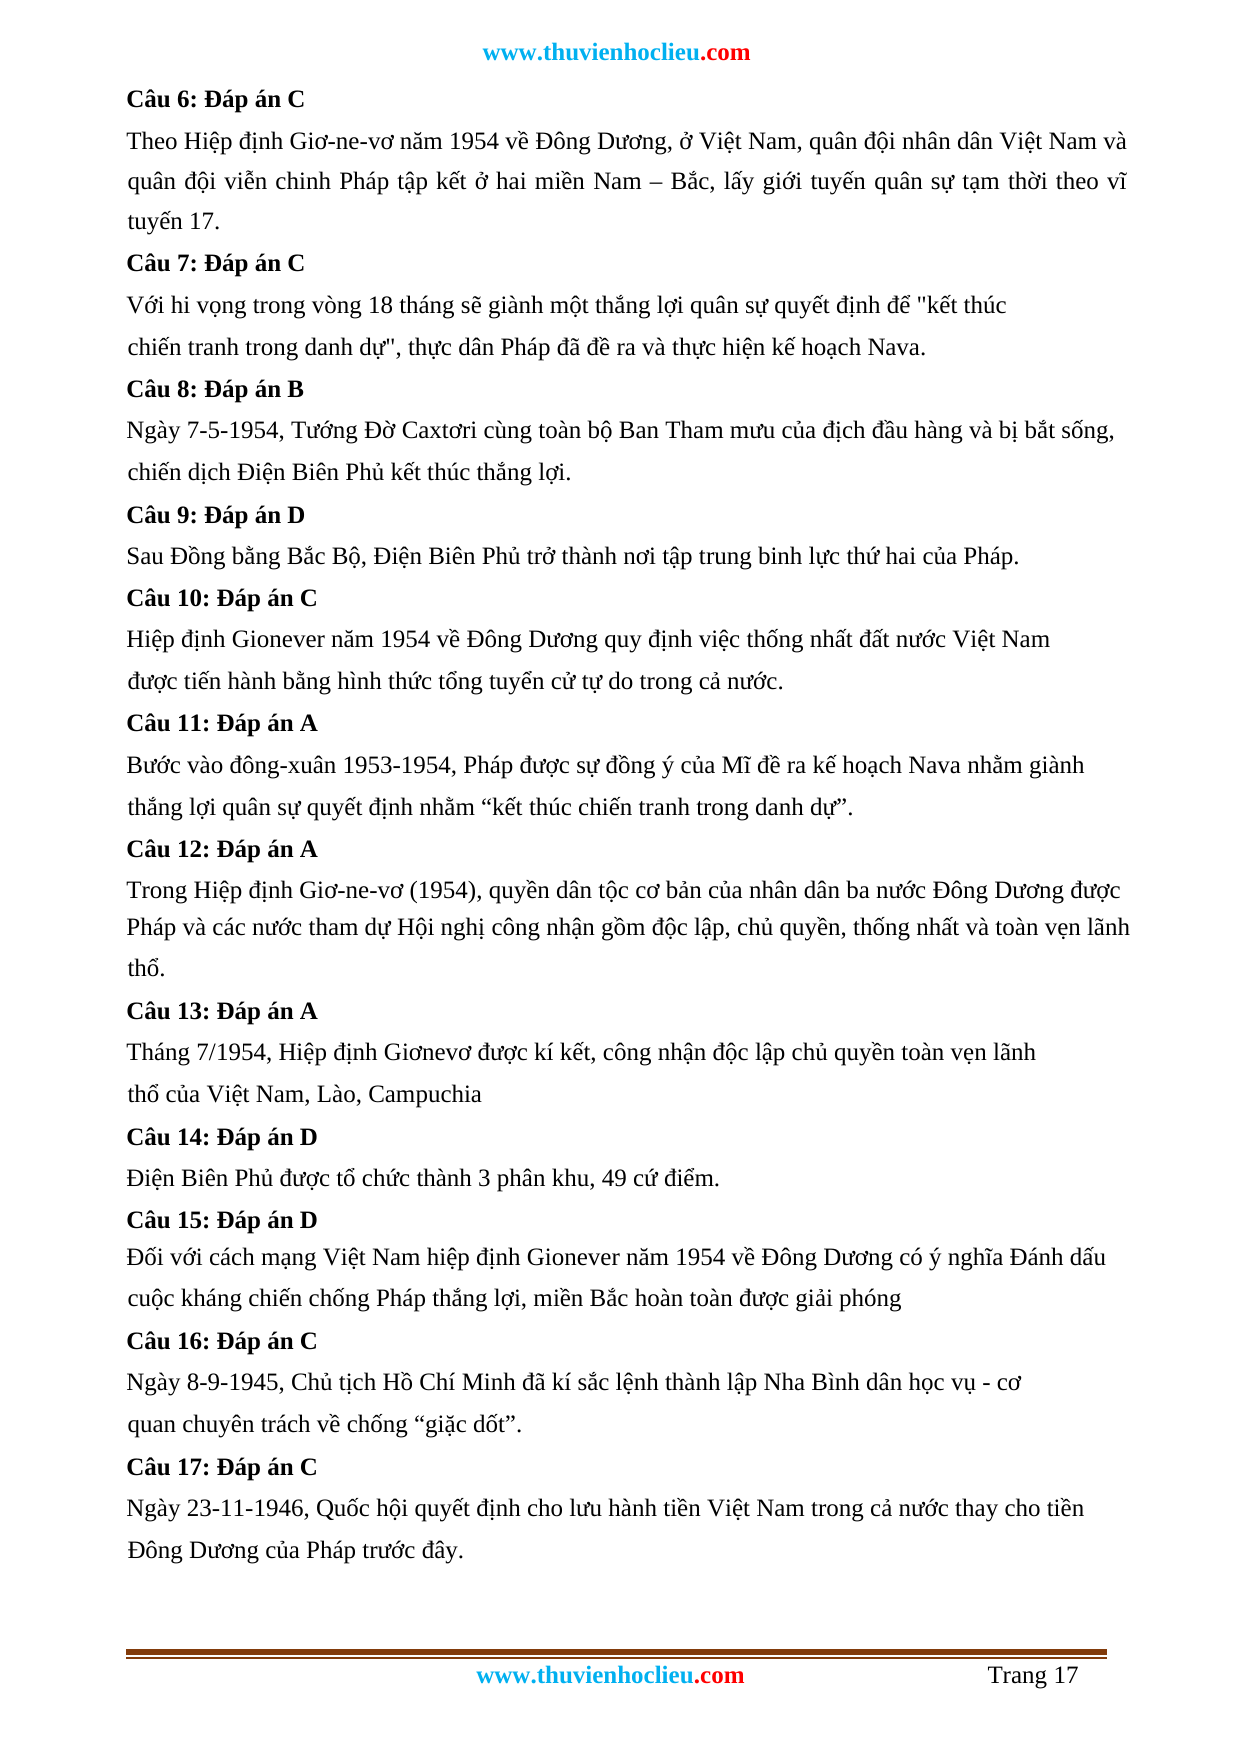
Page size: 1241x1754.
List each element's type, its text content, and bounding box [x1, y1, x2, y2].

text Trong Hiệp định Giơ-ne-vơ (1954), quyền dân tộc cơ bản của nhân dân ba nước Đông Dương được [126, 875, 1170, 904]
text Sau Đồng bằng Bắc Bộ, Điện Biên Phủ trở thành nơi tập trung binh lực thứ hai của Pháp. [126, 541, 1090, 570]
text Ngày 8-9-1945, Chủ tịch Hồ Chí Minh đã kí sắc lệnh thành lập Nha Bình dân học vụ - cơ quan chuyên trách về chống “giặc dốt”. [126, 1367, 1076, 1438]
text Điện Biên Phủ được tổ chức thành 3 phân khu, 49 cứ điểm. [126, 1163, 1090, 1192]
subtitle Câu 16: Đáp án C [126, 1326, 1170, 1355]
subtitle Câu 7: Đáp án C [126, 248, 1170, 277]
text Hiệp định Gionever năm 1954 về Đông Dương quy định việc thống nhất đất nước Việt Nam được tiến hành bằng hình thức tổng tuyển cử tự do trong cả nước. [126, 624, 1090, 695]
text Ngày 23-11-1946, Quốc hội quyết định cho lưu hành tiền Việt Nam trong cả nước thay cho tiền Đông Dương của Pháp trước đây. [126, 1493, 1090, 1564]
subtitle Câu 13: Đáp án A [126, 996, 1170, 1025]
subtitle Câu 15: Đáp án D [126, 1205, 1170, 1234]
subtitle Câu 12: Đáp án A [126, 834, 1170, 863]
subtitle Câu 6: Đáp án C [126, 84, 1170, 113]
subtitle Câu 17: Đáp án C [126, 1452, 1170, 1481]
subtitle Câu 11: Đáp án A [126, 708, 1170, 737]
text Ngày 7-5-1954, Tướng Đờ Caxtơri cùng toàn bộ Ban Tham mưu của địch đầu hàng và bị bắt sống, chiến dịch Điện Biên Phủ kết thúc thắng lợi. [126, 416, 1170, 486]
subtitle Câu 8: Đáp án B [126, 374, 1170, 403]
text Câu 14: Đáp án D [126, 1122, 1170, 1151]
text Pháp và các nước tham dự Hội nghị công nhận gồm độc lập, chủ quyền, thống nhất và toàn vẹn lãnh thổ. [126, 912, 1170, 982]
text Tháng 7/1954, Hiệp định Giơnevơ được kí kết, công nhận độc lập chủ quyền toàn vẹn lãnh thổ của Việt Nam, Lào, Campuchia [126, 1037, 1074, 1108]
text Bước vào đông-xuân 1953-1954, Pháp được sự đồng ý của Mĩ đề ra kế hoạch Nava nhằm giành thắng lợi quân sự quyết định nhằm “kết thúc chiến tranh trong danh dự”. [126, 750, 1090, 820]
text Theo Hiệp định Giơ-ne-vơ năm 1954 về Đông Dương, ở Việt Nam, quân đội nhân dân Việt Nam và quân đội viễn chinh Pháp tập kết ở hai miền Nam – Bắc, lấy giới tuyến quân sự tạm thời theo vĩ tuyến 17. [126, 126, 1129, 235]
text Câu 9: Đáp án D [126, 500, 1170, 528]
text Đối với cách mạng Việt Nam hiệp định Gionever năm 1954 về Đông Dương có ý nghĩa Đánh dấu cuộc kháng chiến chống Pháp thắng lợi, miền Bắc hoàn toàn được giải phóng [126, 1242, 1158, 1312]
subtitle Câu 10: Đáp án C [126, 583, 1170, 612]
text Với hi vọng trong vòng 18 tháng sẽ giành một thắng lợi quân sự quyết định để "kết thúc chiến tranh trong danh dự", thực dân Pháp đã đề ra và thực hiện kế hoạch Nava. [126, 290, 1067, 361]
